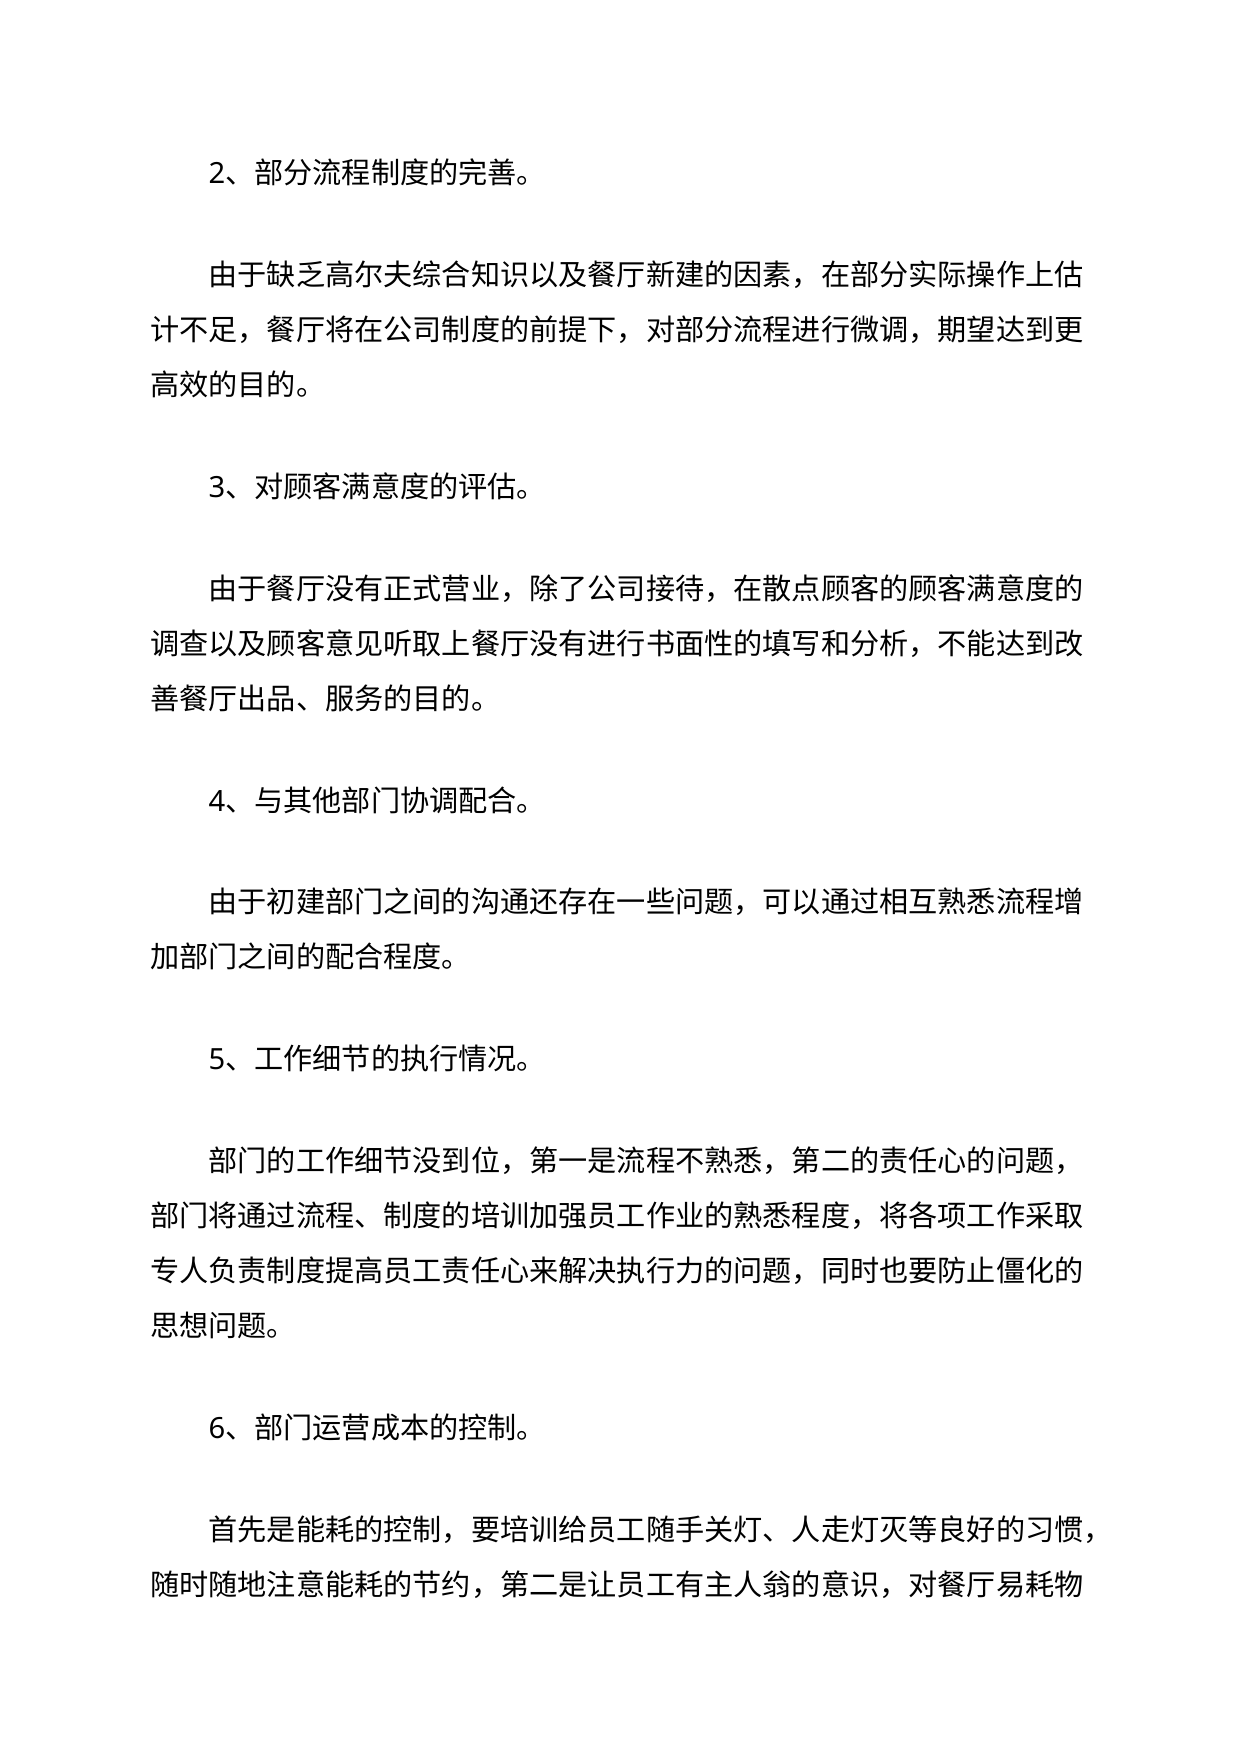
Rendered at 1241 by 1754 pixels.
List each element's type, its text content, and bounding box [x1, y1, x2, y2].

text 由于缺乏高尔夫综合知识以及餐厅新建的因素，在部分实际操作上估计不足，餐厅将在公司制度的前提下，对部分流程进行微调，期望达到更高效的目的。 [150, 252, 1090, 404]
text 3、对顾客满意度的评估。 [150, 463, 1090, 506]
text 2、部分流程制度的完善。 [150, 150, 1090, 192]
text 4、与其他部门协调配合。 [150, 777, 1090, 819]
text 5、工作细节的执行情况。 [150, 1036, 1090, 1078]
text 由于餐厅没有正式营业，除了公司接待，在散点顾客的顾客满意度的调查以及顾客意见听取上餐厅没有进行书面性的填写和分析，不能达到改善餐厅出品、服务的目的。 [150, 566, 1090, 718]
text 6、部门运营成本的控制。 [150, 1404, 1090, 1447]
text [150, 1506, 1090, 1603]
text 部门的工作细节没到位，第一是流程不熟悉，第二的责任心的问题，部门将通过流程、制度的培训加强员工作业的熟悉程度，将各项工作采取专人负责制度提高员工责任心来解决执行力的问题，同时也要防止僵化的思想问题。 [150, 1138, 1090, 1345]
text 由于初建部门之间的沟通还存在一些问题，可以通过相互熟悉流程增加部门之间的配合程度。 [150, 879, 1090, 976]
